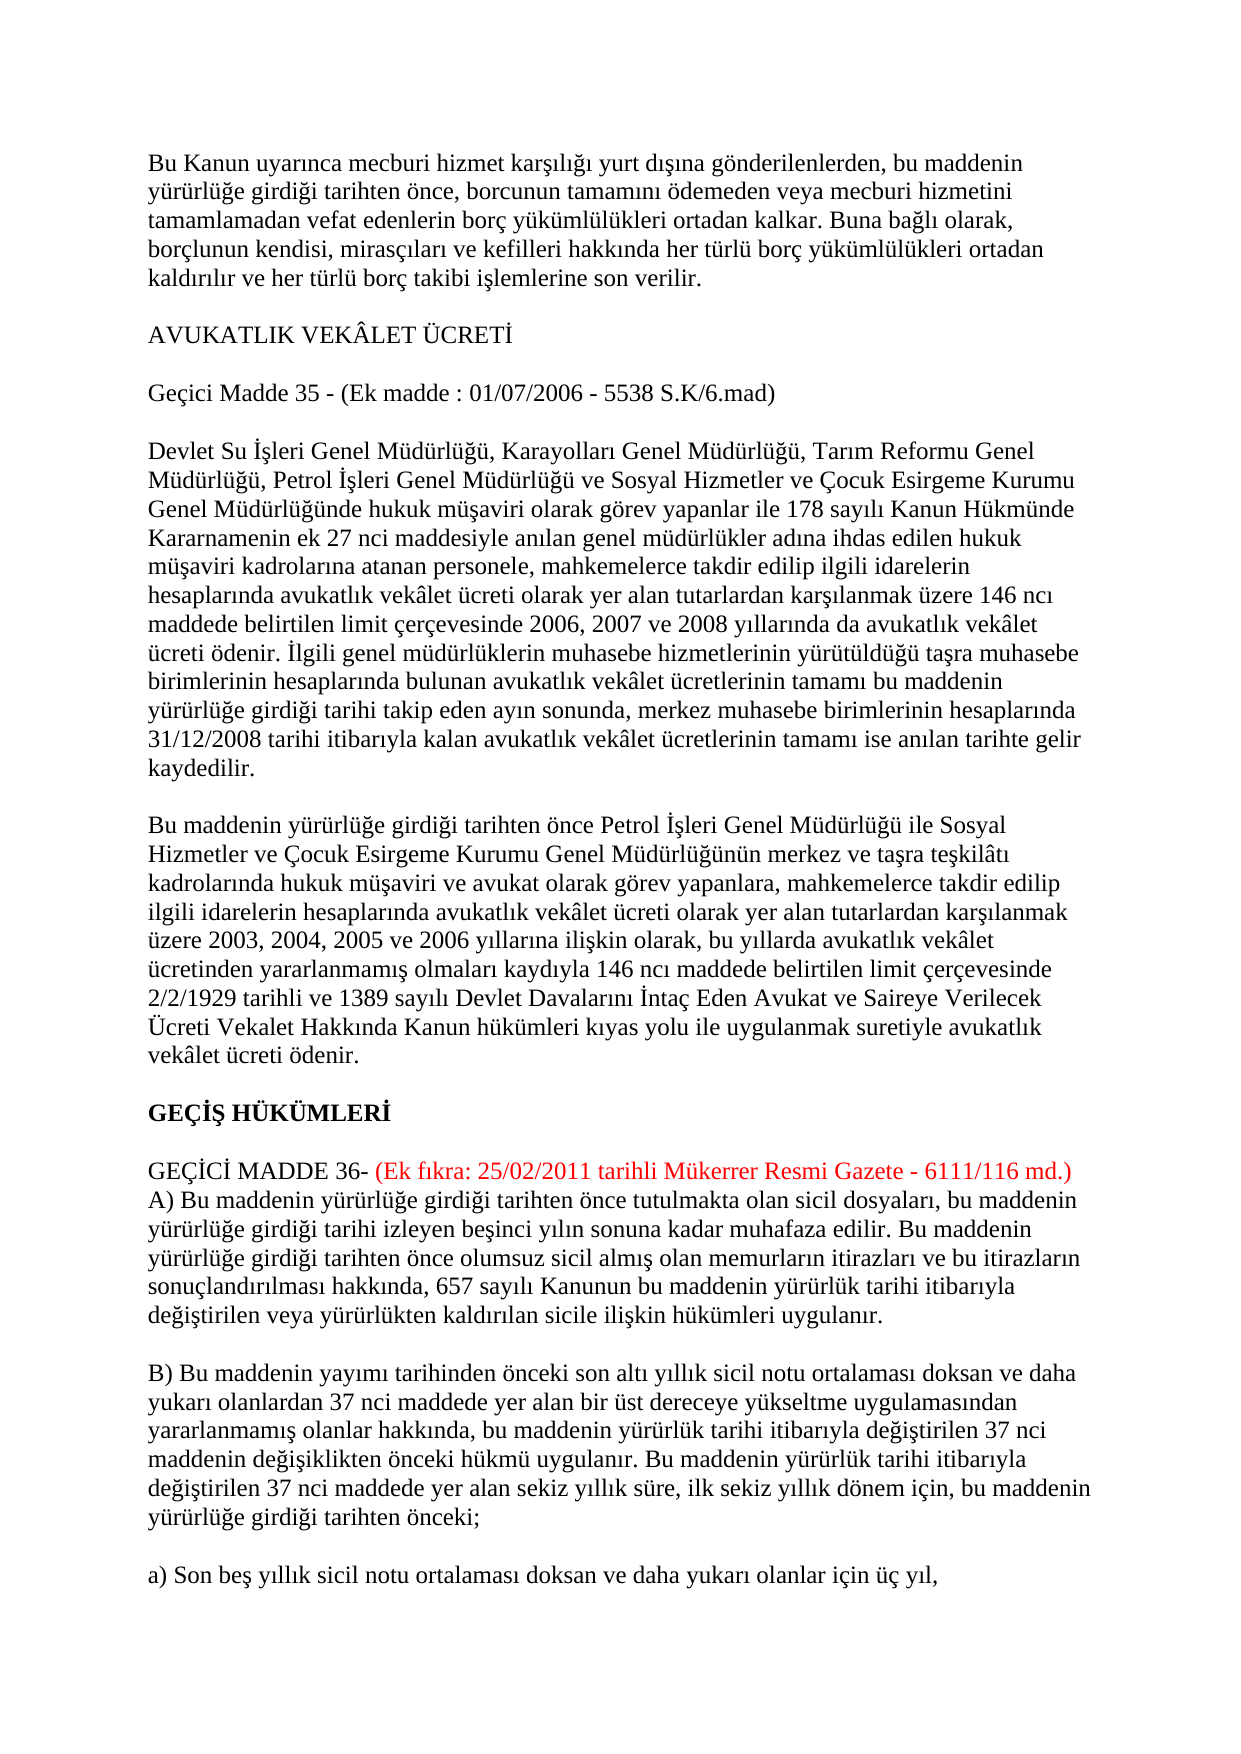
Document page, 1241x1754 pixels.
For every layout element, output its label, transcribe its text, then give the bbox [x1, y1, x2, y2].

text GEÇİŞ HÜKÜMLERİ [148, 1098, 1093, 1127]
text Bu Kanun uyarınca mecburi hizmet karşılığı yurt dışına gönderilenlerden, bu maddenin yürürlüğe girdiği tarihten önce, borcunun tamamını ödemeden veya mecburi hizmetini tamamlamadan vefat edenlerin borç yükümlülükleri ortadan kalkar. Buna bağlı olarak, borçlunun kendisi, mirasçıları ve kefilleri hakkında her türlü borç yükümlülükleri ortadan kaldırılır ve her türlü borç takibi işlemlerine son verilir. [148, 148, 1093, 291]
text Bu maddenin yürürlüğe girdiği tarihten önce Petrol İşleri Genel Müdürlüğü ile Sosyal Hizmetler ve Çocuk Esirgeme Kurumu Genel Müdürlüğünün merkez ve taşra teşkilâtı kadrolarında hukuk müşaviri ve avukat olarak görev yapanlara, mahkemelerce takdir edilip ilgili idarelerin hesaplarında avukatlık vekâlet ücreti olarak yer alan tutarlardan karşılanmak üzere 2003, 2004, 2005 ve 2006 yıllarına ilişkin olarak, bu yıllarda avukatlık vekâlet ücretinden yararlanmamış olmaları kaydıyla 146 ncı maddede belirtilen limit çerçevesinde 2/2/1929 tarihli ve 1389 sayılı Devlet Davalarını İntaç Eden Avukat ve Saireye Verilecek Ücreti Vekalet Hakkında Kanun hükümleri kıyas yolu ile uygulanmak suretiyle avukatlık vekâlet ücreti ödenir. [148, 811, 1093, 1069]
text Devlet Su İşleri Genel Müdürlüğü, Karayolları Genel Müdürlüğü, Tarım Reformu Genel Müdürlüğü, Petrol İşleri Genel Müdürlüğü ve Sosyal Hizmetler ve Çocuk Esirgeme Kurumu Genel Müdürlüğünde hukuk müşaviri olarak görev yapanlar ile 178 sayılı Kanun Hükmünde Kararnamenin ek 27 nci maddesiyle anılan genel müdürlükler adına ihdas edilen hukuk müşaviri kadrolarına atanan personele, mahkemelerce takdir edilip ilgili idarelerin hesaplarında avukatlık vekâlet ücreti olarak yer alan tutarlardan karşılanmak üzere 146 ncı maddede belirtilen limit çerçevesinde 2006, 2007 ve 2008 yıllarında da avukatlık vekâlet ücreti ödenir. İlgili genel müdürlüklerin muhasebe hizmetlerinin yürütüldüğü taşra muhasebe birimlerinin hesaplarında bulunan avukatlık vekâlet ücretlerinin tamamı bu maddenin yürürlüğe girdiği tarihi takip eden ayın sonunda, merkez muhasebe birimlerinin hesaplarında 31/12/2008 tarihi itibarıyla kalan avukatlık vekâlet ücretlerinin tamamı ise anılan tarihte gelir kaydedilir. [148, 436, 1093, 781]
text GEÇİCİ MADDE 36- (Ek fıkra: 25/02/2011 tarihli Mükerrer Resmi Gazete - 6111/116 md.) A) Bu maddenin yürürlüğe girdiği tarihten önce tutulmakta olan sicil dosyaları, bu maddenin yürürlüğe girdiği tarihi izleyen beşinci yılın sonuna kadar muhafaza edilir. Bu maddenin yürürlüğe girdiği tarihten önce olumsuz sicil almış olan memurların itirazları ve bu itirazların sonuçlandırılması hakkında, 657 sayılı Kanunun bu maddenin yürürlük tarihi itibarıyla değiştirilen veya yürürlükten kaldırılan sicile ilişkin hükümleri uygulanır. [148, 1156, 1093, 1329]
text Geçici Madde 35 - (Ek madde : 01/07/2006 - 5538 S.K/6.mad) [148, 378, 1093, 407]
text AVUKATLIK VEKÂLET ÜCRETİ [148, 321, 1093, 349]
text B) Bu maddenin yayımı tarihinden önceki son altı yıllık sicil notu ortalaması doksan ve daha yukarı olanlardan 37 nci maddede yer alan bir üst dereceye yükseltme uygulamasından yararlanmamış olanlar hakkında, bu maddenin yürürlük tarihi itibarıyla değiştirilen 37 nci maddenin değişiklikten önceki hükmü uygulanır. Bu maddenin yürürlük tarihi itibarıyla değiştirilen 37 nci maddede yer alan sekiz yıllık süre, ilk sekiz yıllık dönem için, bu maddenin yürürlüğe girdiği tarihten önceki; [148, 1358, 1093, 1531]
text a) Son beş yıllık sicil notu ortalaması doksan ve daha yukarı olanlar için üç yıl, [148, 1560, 1093, 1588]
